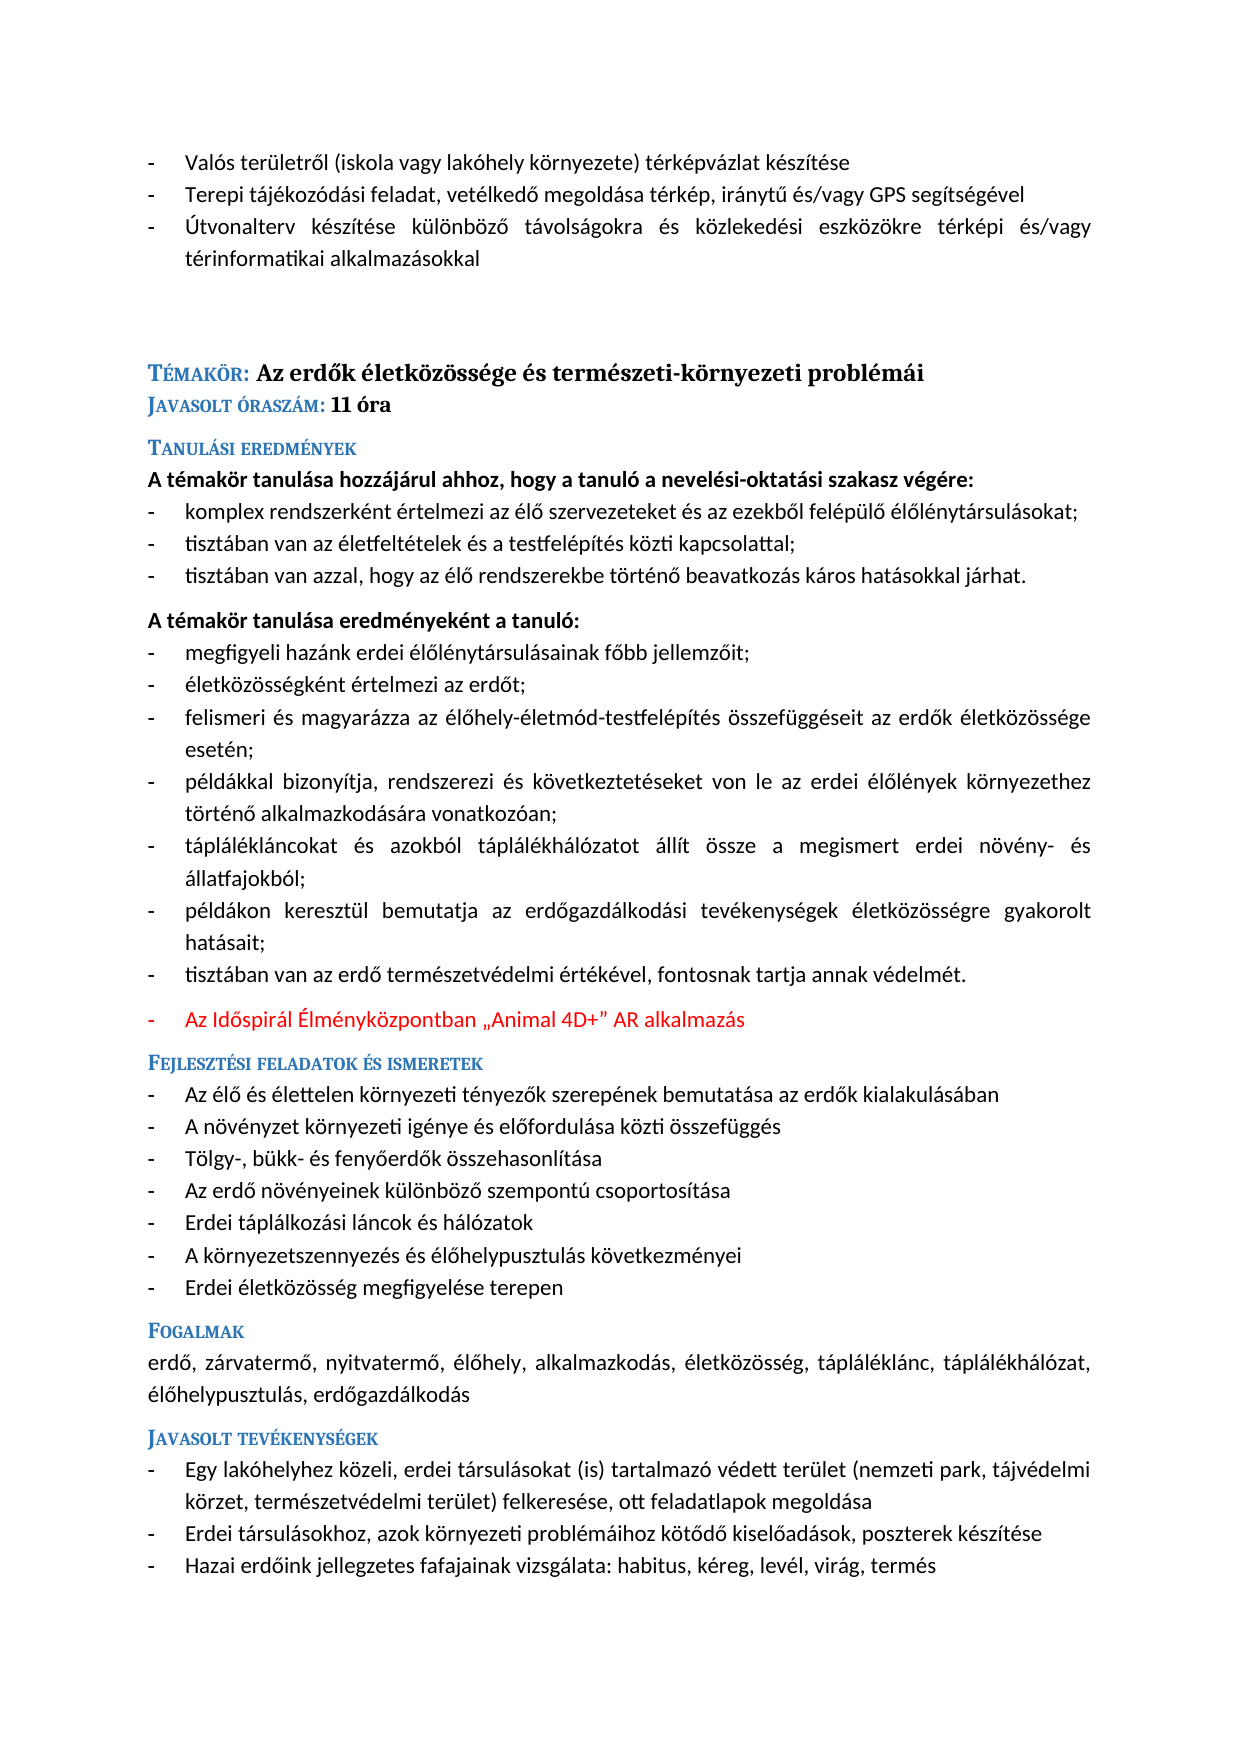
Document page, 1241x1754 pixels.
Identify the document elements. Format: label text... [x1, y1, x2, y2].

list Erdei életközösség megfigyelése terepen [148, 1273, 1093, 1301]
text Fogalmak [148, 1318, 1093, 1344]
list Tölgy-, bükk- és fenyőerdők összehasonlítása [148, 1144, 1093, 1172]
text Tanulási eredmények [148, 435, 1093, 461]
list tisztában van azzal, hogy az élő rendszerekbe történő beavatkozás káros hatásokkal járhat. [148, 561, 1093, 589]
list példákkal bizonyítja, rendszerezi és következtetéseket von le az erdei élőlények környezethez történő alkalmazkodására vonatkozóan; [148, 767, 1093, 827]
list Útvonalterv készítése különböző távolságokra és közlekedési eszközökre térképi és/vagy térinformatikai alkalmazásokkal [148, 212, 1093, 272]
list Terepi tájékozódási feladat, vetélkedő megoldása térkép, iránytű és/vagy GPS segítségével [148, 180, 1093, 208]
text erdő, zárvatermő, nyitvatermő, élőhely, alkalmazkodás, életközösség, tápláléklánc, táplálékhálózat, élőhelypusztulás, erdőgazdálkodás [148, 1348, 1093, 1408]
text Témakör: Az erdők életközössége és természeti-környezeti problémái [148, 358, 1093, 387]
list Erdei táplálkozási láncok és hálózatok [148, 1208, 1093, 1237]
list komplex rendszerként értelmezi az élő szervezeteket és az ezekből felépülő élőlénytársulásokat; [148, 497, 1093, 525]
text Fejlesztési feladatok és ismeretek [148, 1049, 1093, 1076]
list példákon keresztül bemutatja az erdőgazdálkodási tevékenységek életközösségre gyakorolt hatásait; [148, 896, 1093, 956]
list A környezetszennyezés és élőhelypusztulás következményei [148, 1241, 1093, 1269]
text Javasolt óraszám: 11 óra [148, 392, 1093, 418]
list tisztában van az erdő természetvédelmi értékével, fontosnak tartja annak védelmét. [148, 960, 1093, 988]
list táplálékláncokat és azokból táplálékhálózatot állít össze a megismert erdei növény- és állatfajokból; [148, 831, 1093, 892]
list megfigyeli hazánk erdei élőlénytársulásainak főbb jellemzőit; [148, 638, 1093, 666]
list Az élő és élettelen környezeti tényezők szerepének bemutatása az erdők kialakulásában [148, 1080, 1093, 1108]
text A témakör tanulása hozzájárul ahhoz, hogy a tanuló a nevelési-oktatási szakasz végére: [148, 465, 1093, 493]
list Valós területről (iskola vagy lakóhely környezete) térképvázlat készítése [148, 148, 1093, 176]
list életközösségként értelmezi az erdőt; [148, 671, 1093, 698]
list tisztában van az életfeltételek és a testfelépítés közti kapcsolattal; [148, 529, 1093, 557]
list Az Időspirál Élményközpontban „Animal 4D+” AR alkalmazás [148, 1005, 1093, 1033]
list Egy lakóhelyhez közeli, erdei társulásokat (is) tartalmazó védett terület (nemzeti park, tájvédelmi körzet, természetvédelmi terület) felkeresése, ott feladatlapok megoldása [148, 1455, 1093, 1515]
list A növényzet környezeti igénye és előfordulása közti összefüggés [148, 1112, 1093, 1140]
list Hazai erdőink jellegzetes fafajainak vizsgálata: habitus, kéreg, levél, virág, termés [148, 1551, 1093, 1579]
text A témakör tanulása eredményeként a tanuló: [148, 606, 1093, 634]
list Erdei társulásokhoz, azok környezeti problémáihoz kötődő kiselőadások, poszterek készítése [148, 1519, 1093, 1547]
list Az erdő növényeinek különböző szempontú csoportosítása [148, 1176, 1093, 1204]
text Javasolt tevékenységek [148, 1425, 1093, 1451]
list felismeri és magyarázza az élőhely-életmód-testfelépítés összefüggéseit az erdők életközössége esetén; [148, 703, 1093, 763]
